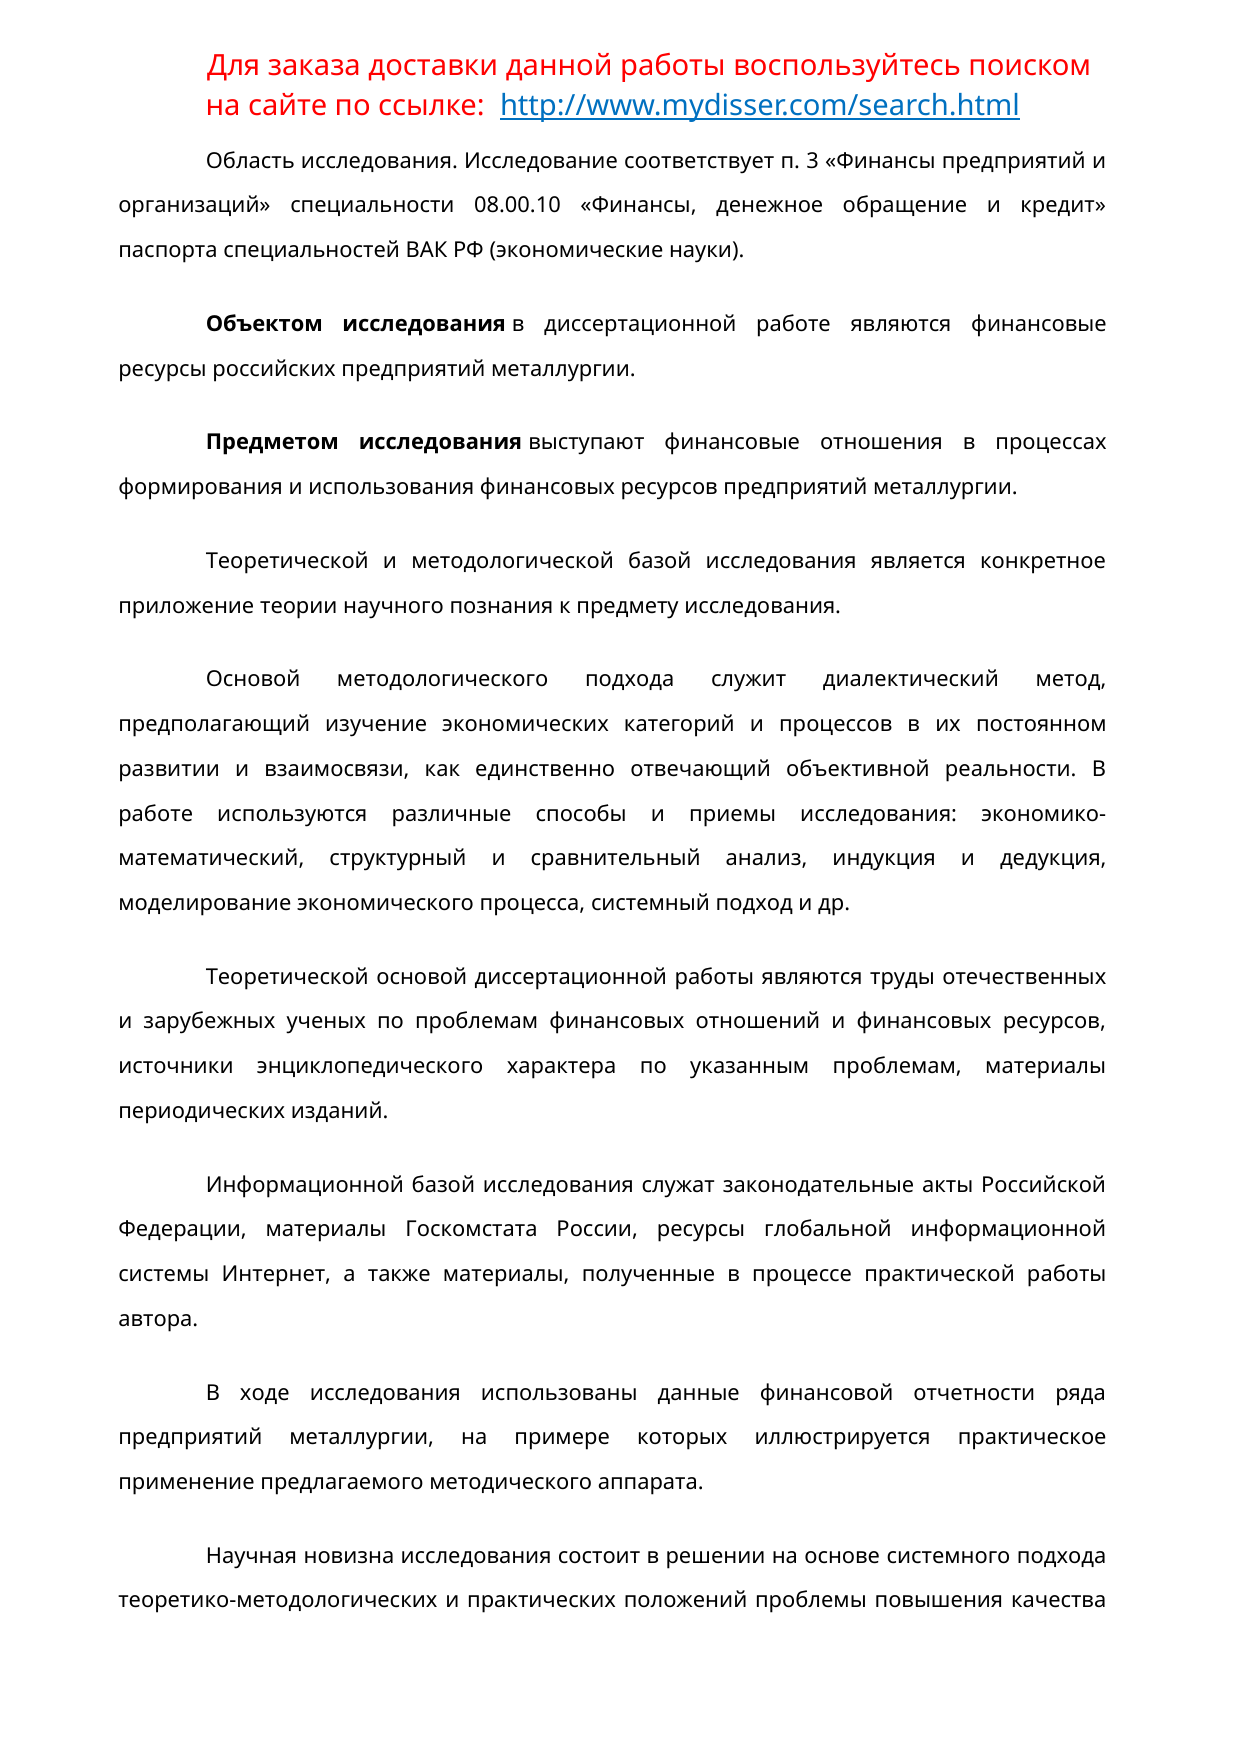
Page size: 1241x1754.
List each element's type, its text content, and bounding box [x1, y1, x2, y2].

text Информационной базой исследования служат законодательные акты Российской Федерации, материалы Госкомстата России, ресурсы глобальной информационной системы Интернет, а также материалы, полученные в процессе практической работы автора. [118, 1169, 1107, 1332]
text Основой методологического подхода служит диалектический метод, предполагающий изучение экономических категорий и процессов в их постоянном развитии и взаимосвязи, как единственно отвечающий объективной реальности. В работе используются различные способы и приемы исследования: экономико-математический, структурный и сравнительный анализ, индукция и дедукция, моделирование экономического процесса, системный подход и др. [118, 663, 1107, 917]
text Теоретической основой диссертационной работы являются труды отечественных и зарубежных ученых по проблемам финансовых отношений и финансовых ресурсов, источники энциклопедического характера по указанным проблемам, материалы периодических изданий. [118, 961, 1107, 1124]
text В ходе исследования использованы данные финансовой отчетности ряда предприятий металлургии, на примере которых иллюстрируется практическое применение предлагаемого методического аппарата. [118, 1377, 1107, 1496]
text Область исследования. Исследование соответствует п. 3 «Финансы предприятий и организаций» специальности 08.00.10 «Финансы, денежное обращение и кредит» паспорта специальностей ВАК РФ (экономические науки). [118, 144, 1107, 264]
text Предметом исследования выступают финансовые отношения в процессах формирования и использования финансовых ресурсов предприятий металлургии. [118, 426, 1107, 501]
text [118, 1540, 1107, 1614]
text Объектом исследования в диссертационной работе являются финансовые ресурсы российских предприятий металлургии. [118, 308, 1107, 382]
text Теоретической и методологической базой исследования является конкретное приложение теории научного познания к предмету исследования. [118, 545, 1107, 619]
